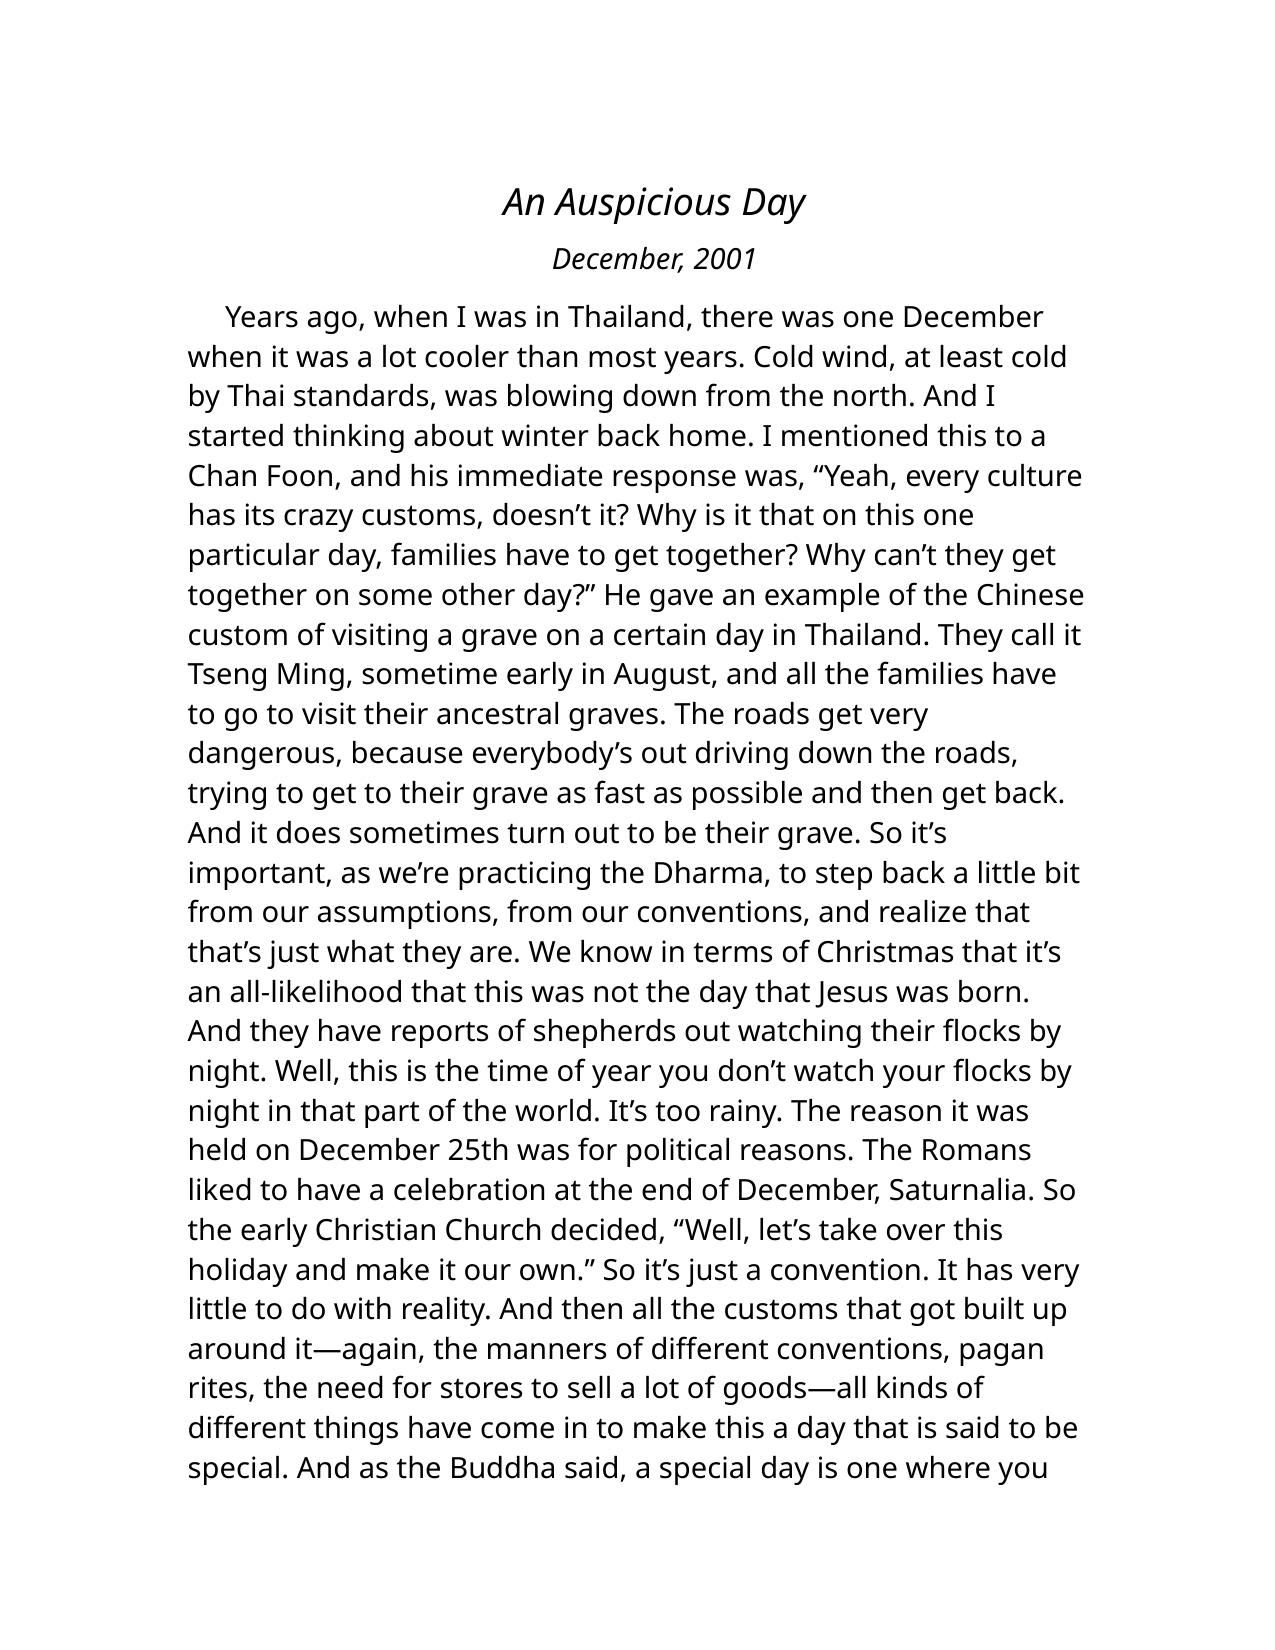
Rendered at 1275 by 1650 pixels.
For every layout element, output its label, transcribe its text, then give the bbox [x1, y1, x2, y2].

title An Auspicious Day [187, 175, 1087, 226]
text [187, 296, 1087, 1487]
text December, 2001 [187, 238, 1087, 278]
